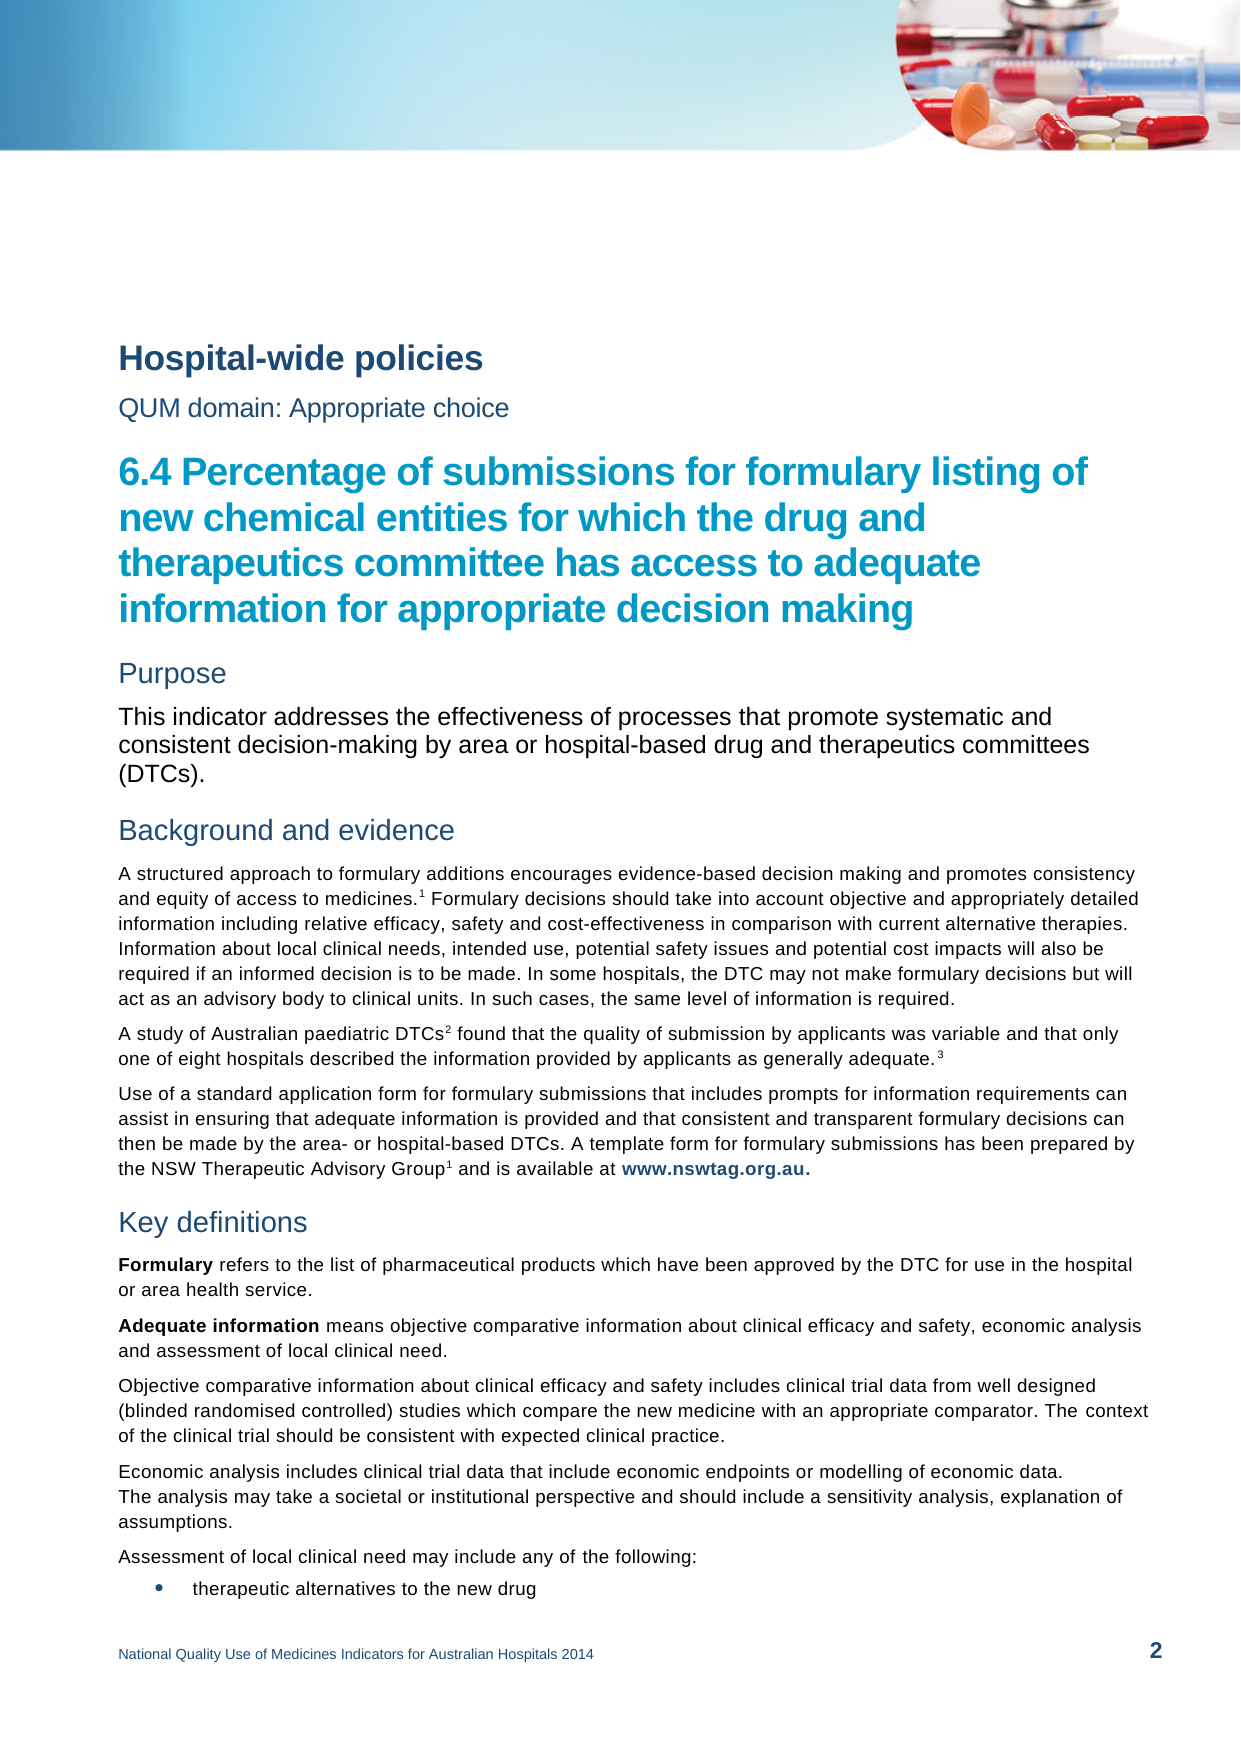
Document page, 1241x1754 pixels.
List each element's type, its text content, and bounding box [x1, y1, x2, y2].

text Objective comparative information about clinical efficacy and safety includes clinical trial data from well designed (blinded randomised controlled) studies which compare the new medicine with an appropriate comparator. The context of the clinical trial should be consistent with expected clinical practice. [118, 1372, 1152, 1447]
text Adequate information means objective comparative information about clinical efficacy and safety, economic analysis and assessment of local clinical need. [118, 1311, 1152, 1361]
text Background and evidence [118, 813, 1152, 846]
text QUM domain: Appropriate choice [118, 391, 1152, 423]
text Hospital-wide policies [118, 337, 1152, 378]
text Formulary refers to the list of pharmaceutical products which have been approved by the DTC for use in the hospital or area health service. [118, 1251, 1152, 1301]
text therapeutic alternatives to the new drug [155, 1578, 1152, 1600]
text Use of a standard application form for formulary submissions that includes prompts for information requirements can assist in ensuring that adequate information is provided and that consistent and transparent formulary decisions can then be made by the area- or hospital-based DTCs. A template form for formulary submissions has been prepared by the NSW Therapeutic Advisory Group1 and is available at www.nswtag.org.au. [118, 1080, 1152, 1180]
text Economic analysis includes clinical trial data that include economic endpoints or modelling of economic data. The analysis may take a societal or institutional perspective and should include a sensitivity analysis, explanation of assumptions. [118, 1457, 1152, 1532]
text This indicator addresses the effectiveness of processes that promote systematic and consistent decision-making by area or hospital-based drug and therapeutics committees (DTCs). [118, 702, 1152, 788]
text Purpose [118, 656, 1152, 689]
text A structured approach to formulary additions encourages evidence-based decision making and promotes consistency and equity of access to medicines.1 Formulary decisions should take into account objective and appropriately detailed information including relative efficacy, safety and cost-effectiveness in comparison with current alternative therapies. Information about local clinical needs, intended use, potential safety issues and potential cost impacts will also be required if an informed decision is to be made. In some hospitals, the DTC may not make formulary decisions but will act as an advisory body to clinical units. In such cases, the same level of information is required. [118, 859, 1152, 1009]
text Key definitions [118, 1205, 1152, 1238]
text A study of Australian paediatric DTCs2 found that the quality of submission by applicants was variable and that only one of eight hospitals described the information provided by applicants as generally adequate.3 [118, 1019, 1152, 1069]
text 6.4 Percentage of submissions for formulary listing of new chemical entities for which the drug and therapeutics committee has access to adequate information for appropriate decision making [118, 448, 1152, 631]
picture [0, 0, 1241, 162]
text Assessment of local clinical need may include any of the following: [118, 1542, 1152, 1567]
